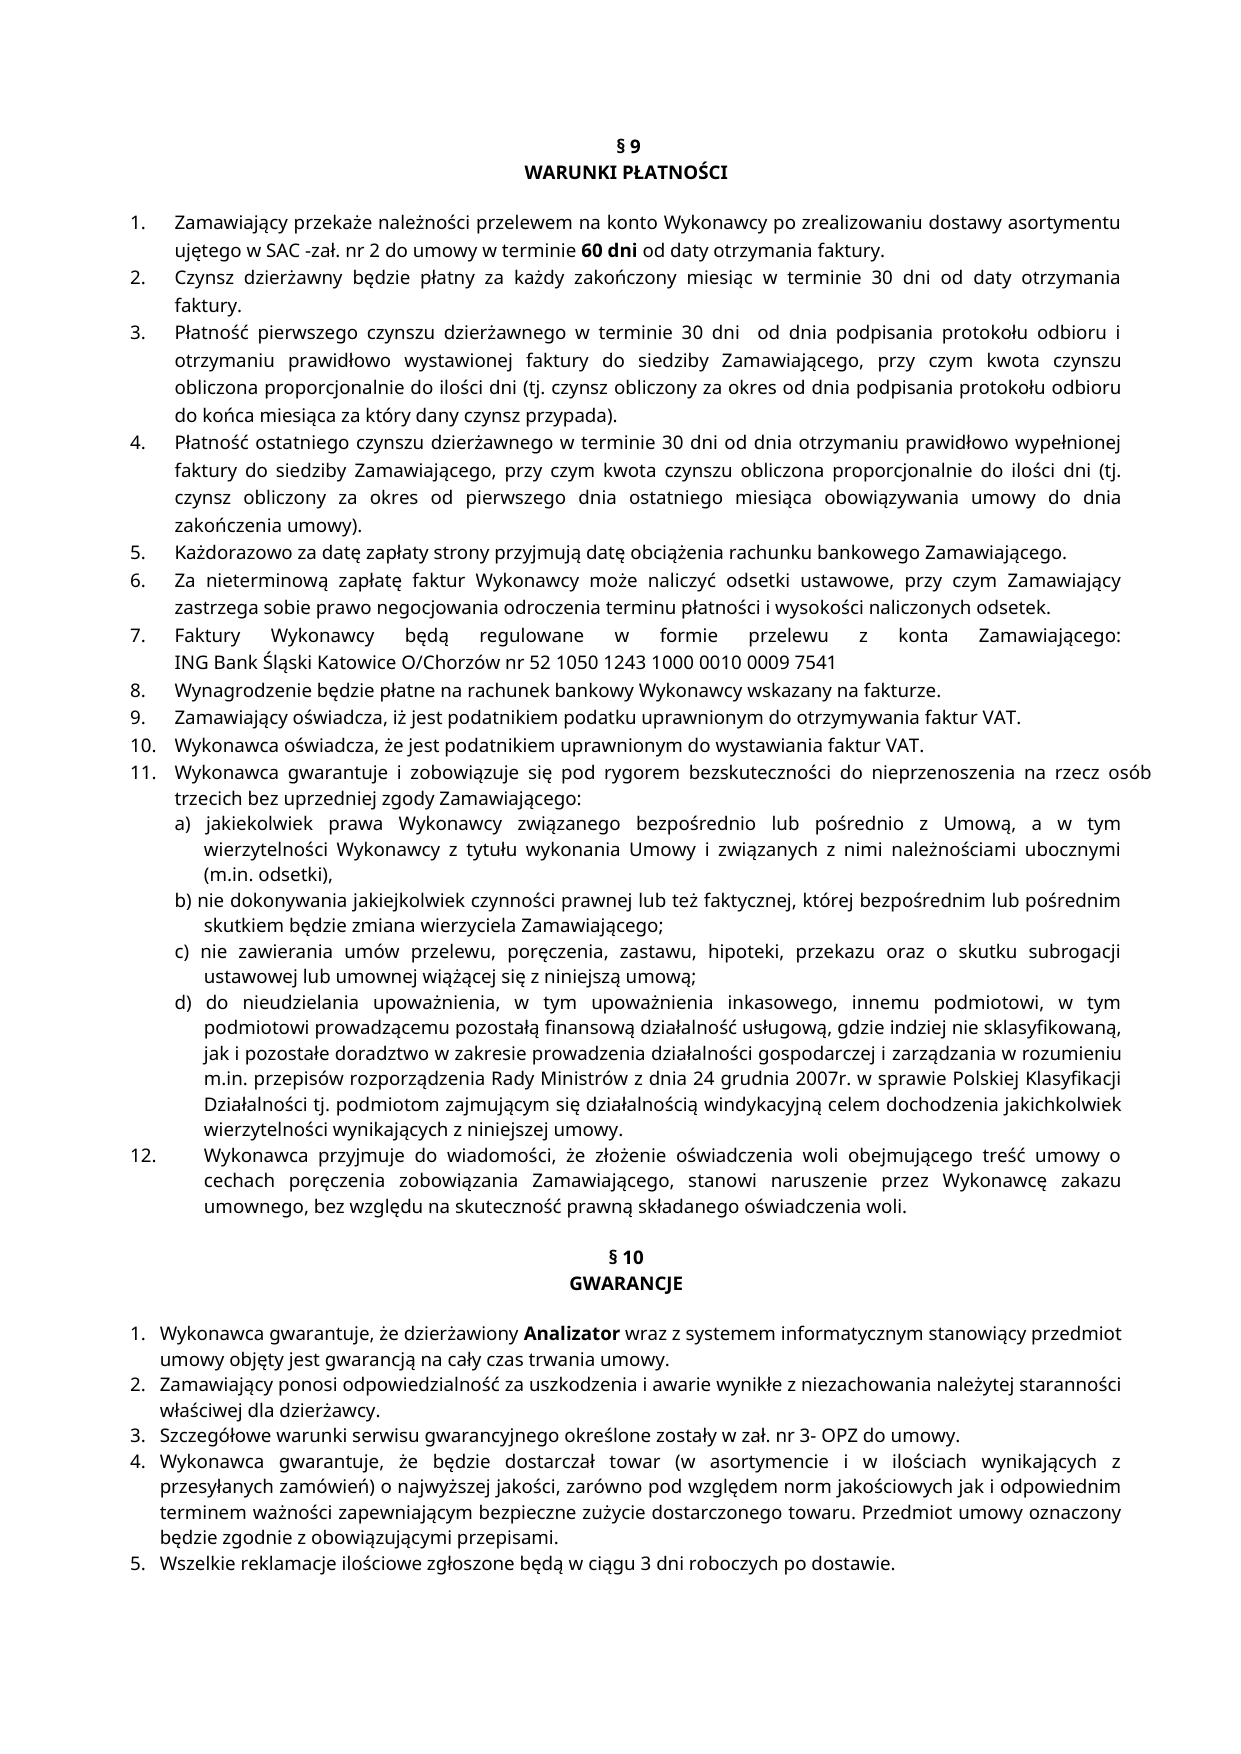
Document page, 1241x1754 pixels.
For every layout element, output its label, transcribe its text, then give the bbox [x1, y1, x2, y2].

list Zamawiający przekaże należności przelewem na konto Wykonawcy po zrealizowaniu dostawy asortymentu ujętego w SAC -zał. nr 2 do umowy w terminie 60 dni od daty otrzymania faktury. [130, 209, 1122, 262]
list Za nieterminową zapłatę faktur Wykonawcy może naliczyć odsetki ustawowe, przy czym Zamawiający zastrzega sobie prawo negocjowania odroczenia terminu płatności i wysokości naliczonych odsetek. [130, 567, 1122, 620]
text c) nie zawierania umów przelewu, poręczenia, zastawu, hipoteki, przekazu oraz o skutku subrogacji ustawowej lub umownej wiążącej się z niniejszą umową; [174, 938, 1122, 989]
text a) jakiekolwiek prawa Wykonawcy związanego bezpośrednio lub pośrednio z Umową, a w tym wierzytelności Wykonawcy z tytułu wykonania Umowy i związanych z nimi należnościami ubocznymi (m.in. odsetki), [174, 811, 1122, 887]
list Płatność pierwszego czynszu dzierżawnego w terminie 30 dni od dnia podpisania protokołu odbioru i otrzymaniu prawidłowo wystawionej faktury do siedziby Zamawiającego, przy czym kwota czynszu obliczona proporcjonalnie do ilości dni (tj. czynsz obliczony za okres od dnia podpisania protokołu odbioru do końca miesiąca za który dany czynsz przypada). [130, 319, 1122, 427]
list Zamawiający oświadcza, iż jest podatnikiem podatku uprawnionym do otrzymywania faktur VAT. [130, 704, 1122, 730]
list Czynsz dzierżawny będzie płatny za każdy zakończony miesiąc w terminie 30 dni od daty otrzymania faktury. [130, 264, 1122, 317]
text GWARANCJE [130, 1270, 1122, 1295]
list Wynagrodzenie będzie płatne na rachunek bankowy Wykonawcy wskazany na fakturze. [130, 677, 1122, 702]
list Zamawiający ponosi odpowiedzialność za uszkodzenia i awarie wynikłe z niezachowania należytej staranności właściwej dla dzierżawcy. [130, 1371, 1122, 1422]
text § 10 [130, 1244, 1122, 1270]
list Faktury Wykonawcy będą regulowane w formie przelewu z konta Zamawiającego: ING Bank Śląski Katowice O/Chorzów nr 52 1050 1243 1000 0010 0009 7541 [130, 622, 1122, 675]
list Płatność ostatniego czynszu dzierżawnego w terminie 30 dni od dnia otrzymaniu prawidłowo wypełnionej faktury do siedziby Zamawiającego, przy czym kwota czynszu obliczona proporcjonalnie do ilości dni (tj. czynsz obliczony za okres od pierwszego dnia ostatniego miesiąca obowiązywania umowy do dnia zakończenia umowy). [130, 429, 1122, 537]
list Wykonawca gwarantuje, że dzierżawiony Analizator wraz z systemem informatycznym stanowiący przedmiot umowy objęty jest gwarancją na cały czas trwania umowy. [130, 1320, 1122, 1371]
list Wykonawca gwarantuje i zobowiązuje się pod rygorem bezskuteczności do nieprzenoszenia na rzecz osób trzecich bez uprzedniej zgody Zamawiającego: [130, 759, 1152, 811]
list Wykonawca przyjmuje do wiadomości, że złożenie oświadczenia woli obejmującego treść umowy o cechach poręczenia zobowiązania Zamawiającego, stanowi naruszenie przez Wykonawcę zakazu umownego, bez względu na skuteczność prawną składanego oświadczenia woli. [130, 1142, 1122, 1219]
text § 9 [130, 133, 1122, 159]
list Wykonawca oświadcza, że jest podatnikiem uprawnionym do wystawiania faktur VAT. [130, 732, 1122, 757]
text d) do nieudzielania upoważnienia, w tym upoważnienia inkasowego, innemu podmiotowi, w tym podmiotowi prowadzącemu pozostałą finansową działalność usługową, gdzie indziej nie sklasyfikowaną, jak i pozostałe doradztwo w zakresie prowadzenia działalności gospodarczej i zarządzania w rozumieniu m.in. przepisów rozporządzenia Rady Ministrów z dnia 24 grudnia 2007r. w sprawie Polskiej Klasyfikacji Działalności tj. podmiotom zajmującym się działalnością windykacyjną celem dochodzenia jakichkolwiek wierzytelności wynikających z niniejszej umowy. [174, 989, 1122, 1142]
text b) nie dokonywania jakiejkolwiek czynności prawnej lub też faktycznej, której bezpośrednim lub pośrednim skutkiem będzie zmiana wierzyciela Zamawiającego; [174, 887, 1122, 938]
text WARUNKI PŁATNOŚCI [130, 159, 1122, 184]
list Każdorazowo za datę zapłaty strony przyjmują datę obciążenia rachunku bankowego Zamawiającego. [130, 539, 1122, 565]
list Wszelkie reklamacje ilościowe zgłoszone będą w ciągu 3 dni roboczych po dostawie. [130, 1550, 1122, 1576]
list Szczegółowe warunki serwisu gwarancyjnego określone zostały w zał. nr 3- OPZ do umowy. [130, 1422, 1122, 1448]
list Wykonawca gwarantuje, że będzie dostarczał towar (w asortymencie i w ilościach wynikających z przesyłanych zamówień) o najwyższej jakości, zarówno pod względem norm jakościowych jak i odpowiednim terminem ważności zapewniającym bezpieczne zużycie dostarczonego towaru. Przedmiot umowy oznaczony będzie zgodnie z obowiązującymi przepisami. [130, 1448, 1122, 1550]
